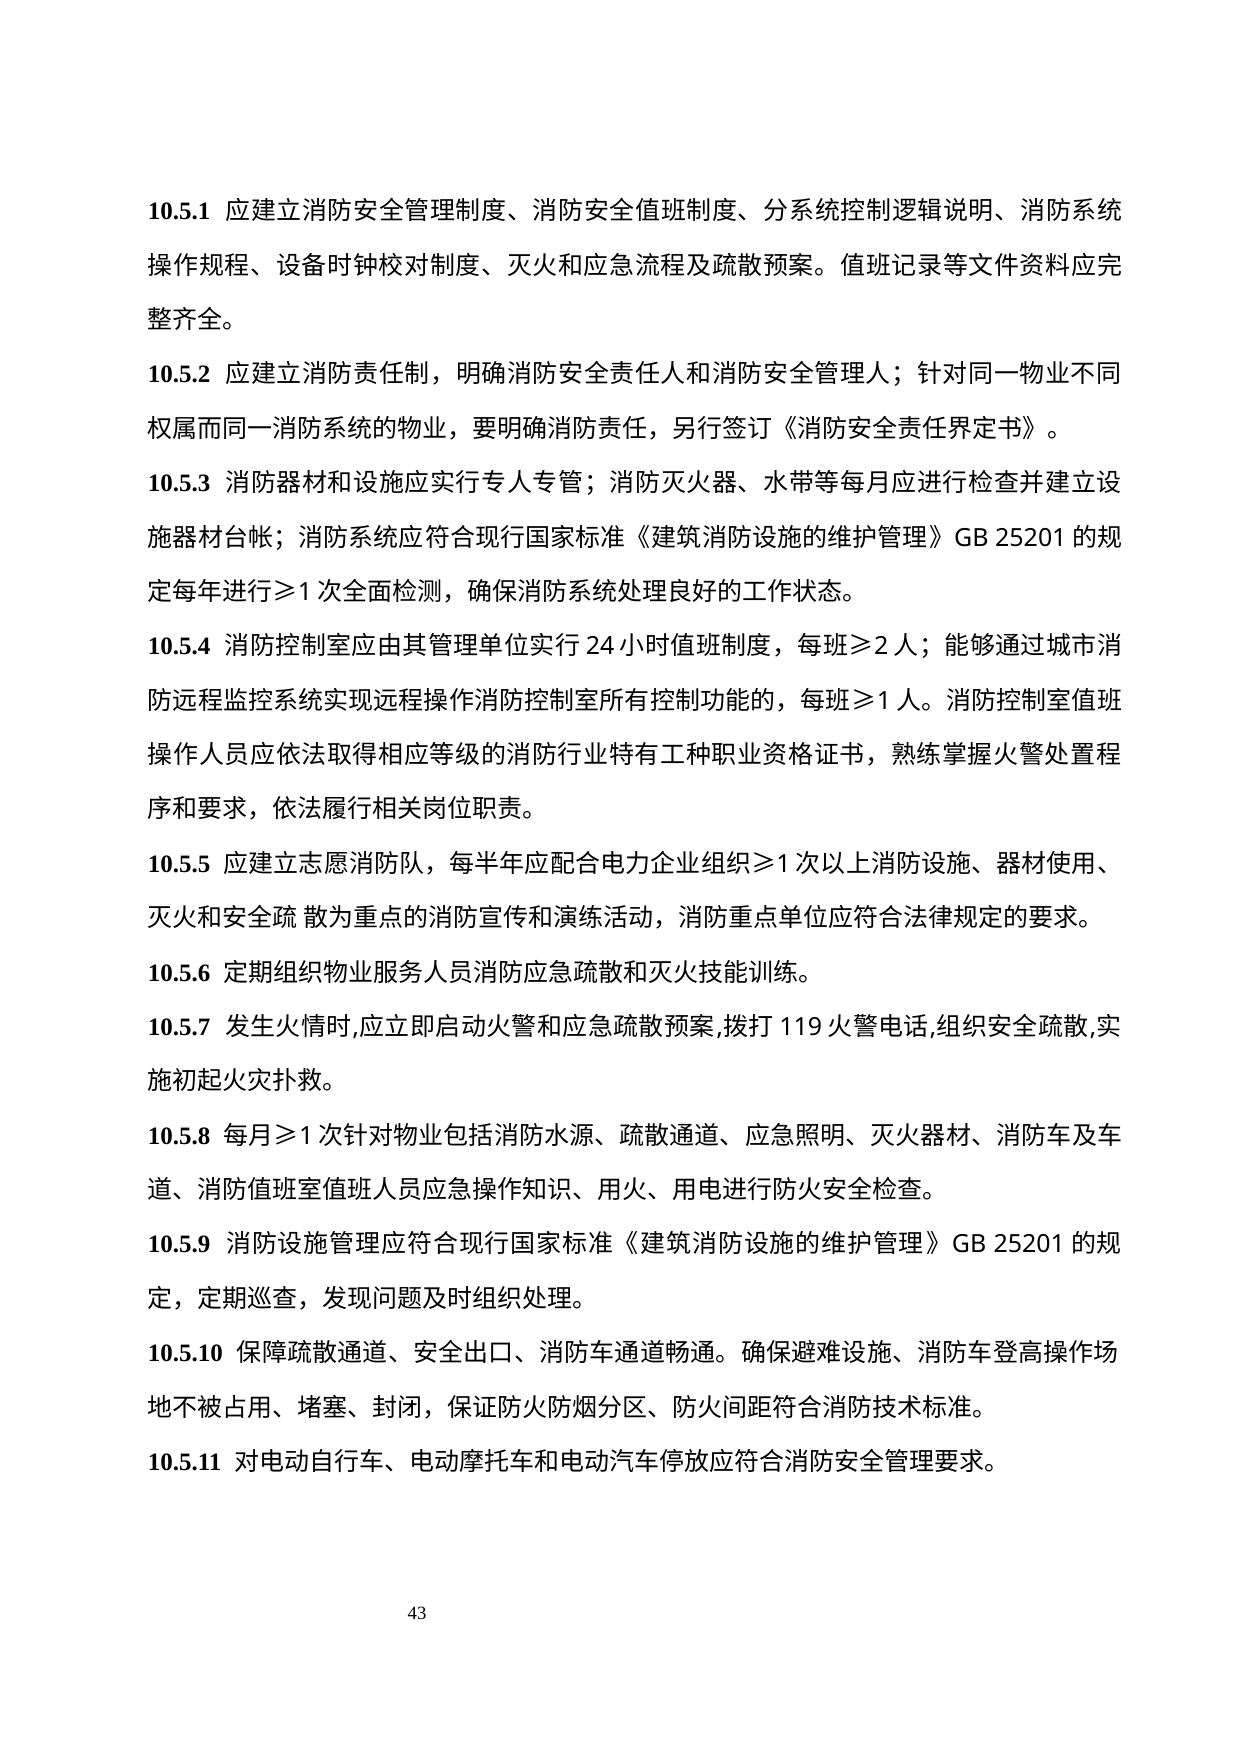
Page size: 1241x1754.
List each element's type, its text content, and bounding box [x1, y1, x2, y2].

text 10.5.9 消防设施管理应符合现行国家标准《建筑消防设施的维护管理》GB 25201的规定，定期巡查，发现问题及时组织处理。 [148, 1224, 1122, 1314]
text 10.5.11 对电动自行车、电动摩托车和电动汽车停放应符合消防安全管理要求。 [148, 1441, 1122, 1478]
text 10.5.2 应建立消防责任制，明确消防安全责任人和消防安全管理人；针对同一物业不同权属而同一消防系统的物业，要明确消防责任，另行签订《消防安全责任界定书》。 [148, 354, 1122, 444]
text 10.5.7 发生火情时,应立即启动火警和应急疏散预案,拨打119火警电话,组织安全疏散,实施初起火灾扑救。 [148, 1006, 1122, 1097]
text 10.5.10 保障疏散通道、安全出口、消防车通道畅通。确保避难设施、消防车登高操作场地不被占用、堵塞、封闭，保证防火防烟分区、防火间距符合消防技术标准。 [148, 1333, 1122, 1423]
text 10.5.6 定期组织物业服务人员消防应急疏散和灭火技能训练。 [148, 952, 1122, 988]
text 10.5.8 每月≥1次针对物业包括消防水源、疏散通道、应急照明、灭火器材、消防车及车道、消防值班室值班人员应急操作知识、用火、用电进行防火安全检查。 [148, 1115, 1122, 1206]
text 10.5.5 应建立志愿消防队，每半年应配合电力企业组织≥1次以上消防设施、器材使用、灭火和安全疏 散为重点的消防宣传和演练活动，消防重点单位应符合法律规定的要求。 [148, 843, 1122, 934]
text 10.5.3 消防器材和设施应实行专人专管；消防灭火器、水带等每月应进行检查并建立设施器材台帐；消防系统应符合现行国家标准《建筑消防设施的维护管理》GB 25201的规定每年进行≥1次全面检测，确保消防系统处理良好的工作状态。 [148, 463, 1122, 608]
text 10.5.4 消防控制室应由其管理单位实行24小时值班制度，每班≥2人；能够通过城市消防远程监控系统实现远程操作消防控制室所有控制功能的，每班≥1人。消防控制室值班操作人员应依法取得相应等级的消防行业特有工种职业资格证书，熟练掌握火警处置程序和要求，依法履行相关岗位职责。 [148, 626, 1122, 825]
text 10.5.1 应建立消防安全管理制度、消防安全值班制度、分系统控制逻辑说明、消防系统操作规程、设备时钟校对制度、灭火和应急流程及疏散预案。值班记录等文件资料应完整齐全。 [148, 191, 1122, 336]
